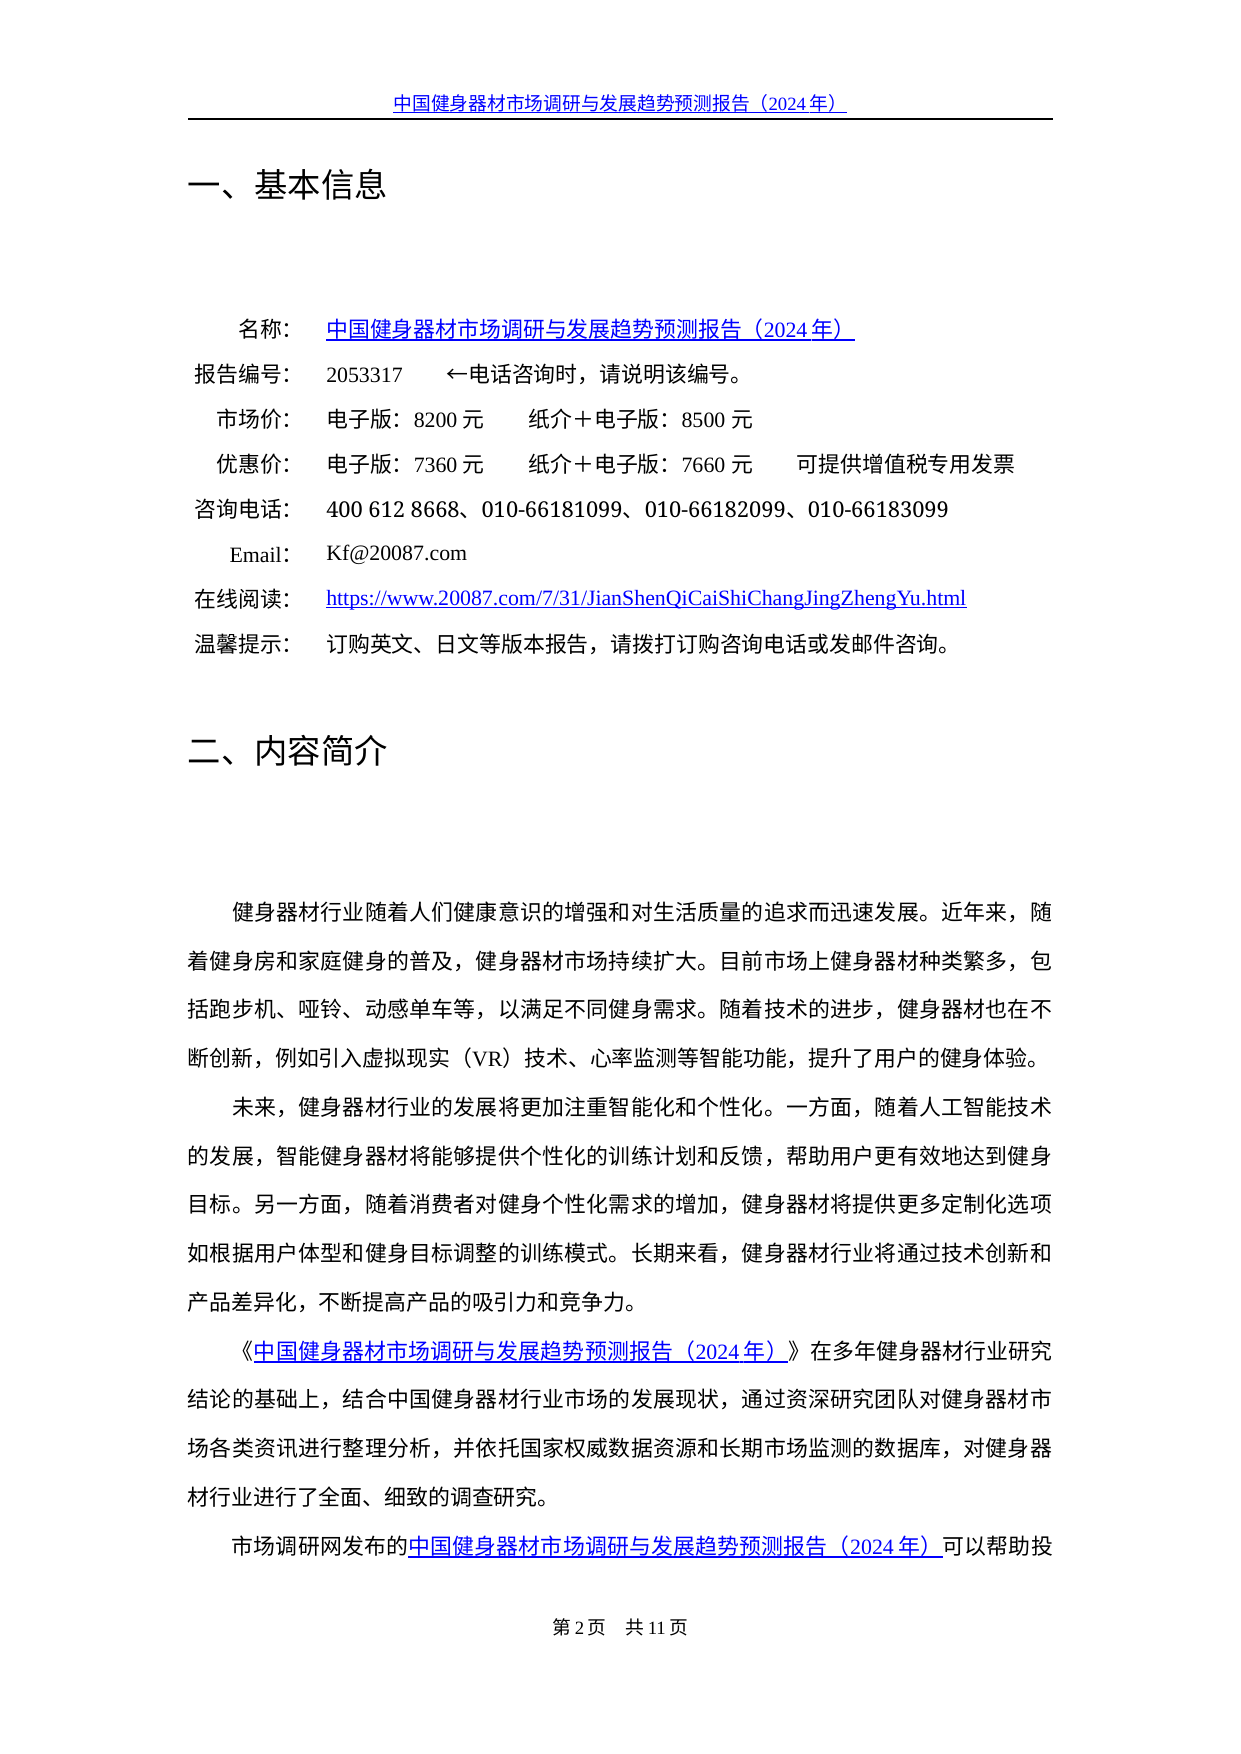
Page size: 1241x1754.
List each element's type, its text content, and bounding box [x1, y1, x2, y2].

table_cell 在线阅读： [167, 582, 315, 627]
table_cell 电子版：7360 元 纸介＋电子版：7660 元 可提供增值税专用发票 [315, 447, 1073, 492]
table_cell 电子版：8200 元 纸介＋电子版：8500 元 [315, 402, 1073, 447]
table_cell 市场价： [167, 402, 315, 447]
table_cell 温馨提示： [167, 627, 315, 672]
table_cell 咨询电话： [167, 492, 315, 537]
table_cell 2053317 ←电话咨询时，请说明该编号。 [315, 357, 1073, 402]
table_header 名称： [167, 312, 315, 357]
table_cell Email： [167, 537, 315, 582]
title 一、基本信息 [187, 150, 1053, 215]
title 二、内容简介 [187, 717, 1053, 782]
table_cell [315, 582, 1073, 627]
table_cell 优惠价： [167, 447, 315, 492]
table_cell Kf@20087.com [315, 537, 1073, 582]
table_cell 400 612 8668、010-66181099、010-66182099、010-66183099 [315, 492, 1073, 537]
table_cell 订购英文、日文等版本报告，请拨打订购咨询电话或发邮件咨询。 [315, 627, 1073, 672]
table_header 中国健身器材市场调研与发展趋势预测报告（2024年） [315, 312, 1073, 357]
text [187, 894, 1053, 1561]
table_cell 报告编号： [167, 357, 315, 402]
